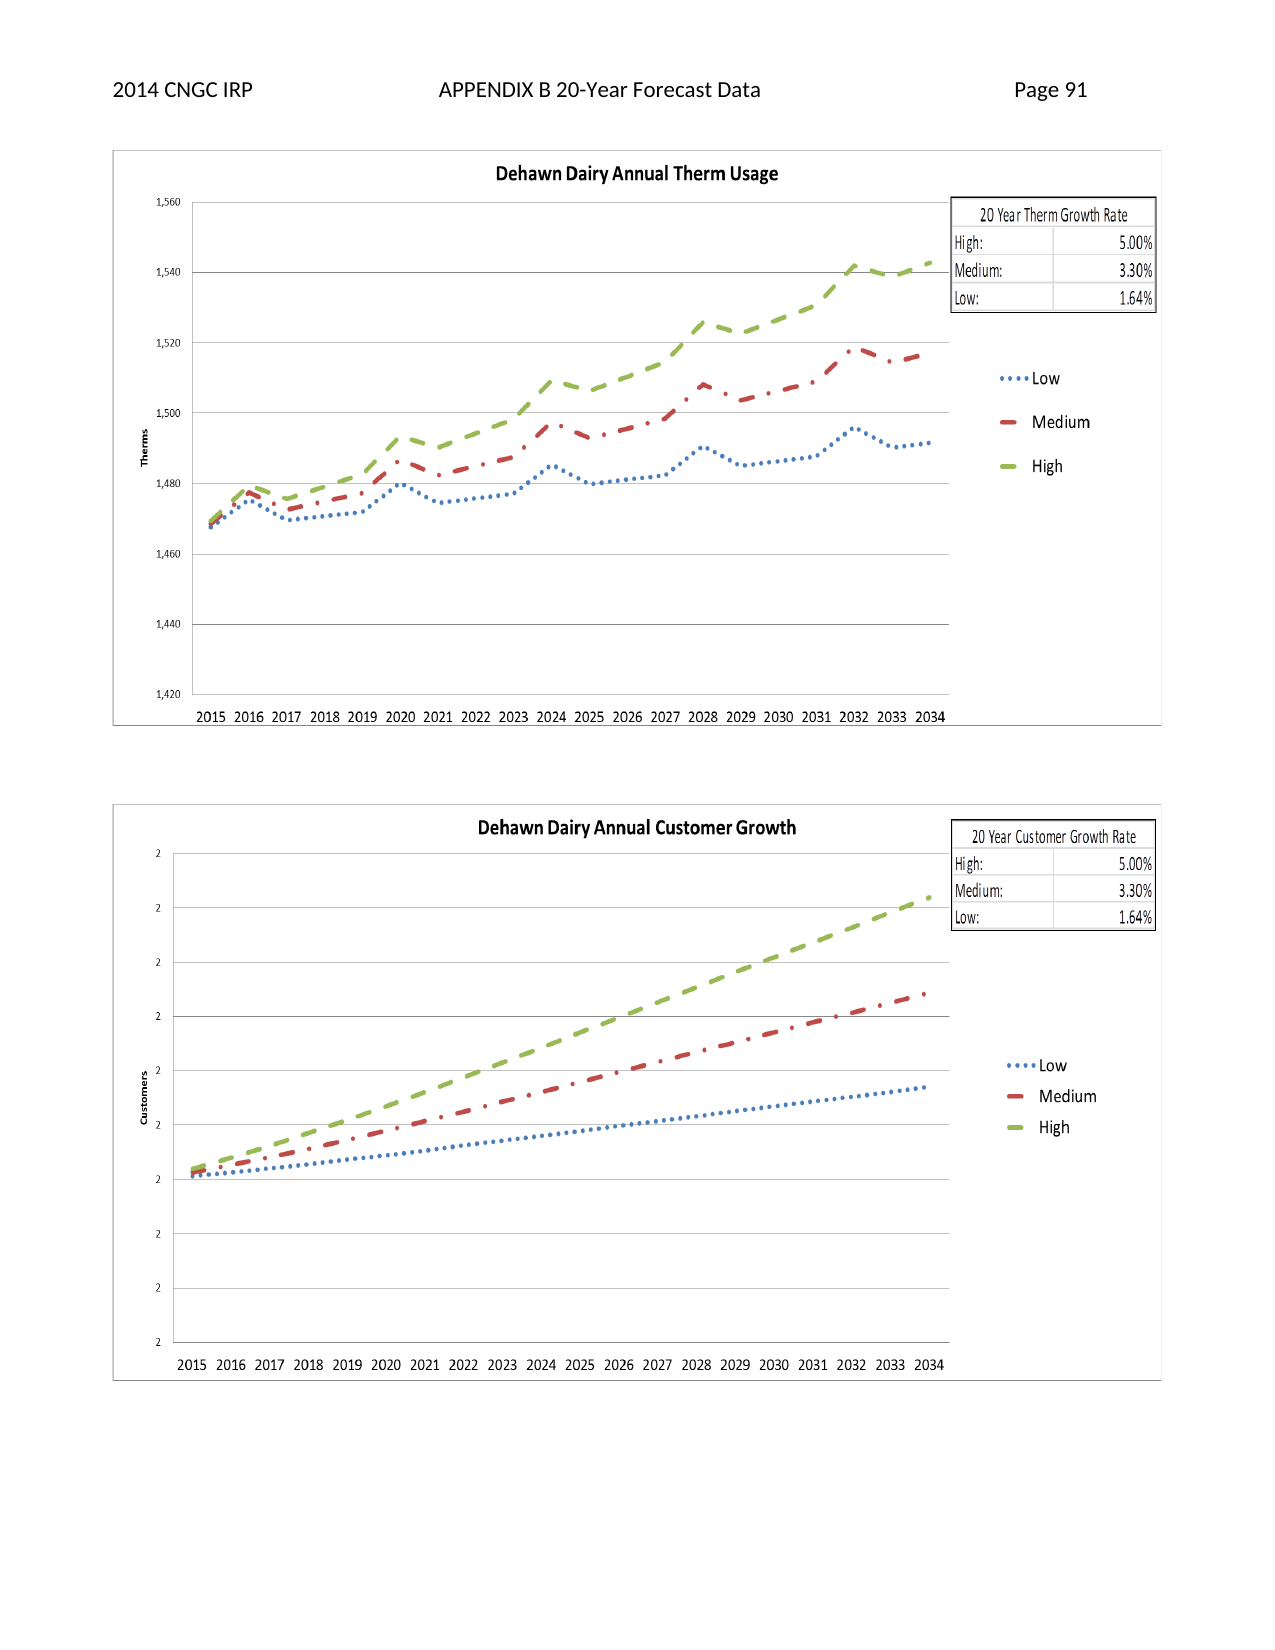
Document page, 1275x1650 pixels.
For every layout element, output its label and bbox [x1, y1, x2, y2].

picture [112, 804, 1162, 1381]
picture [112, 150, 1162, 726]
